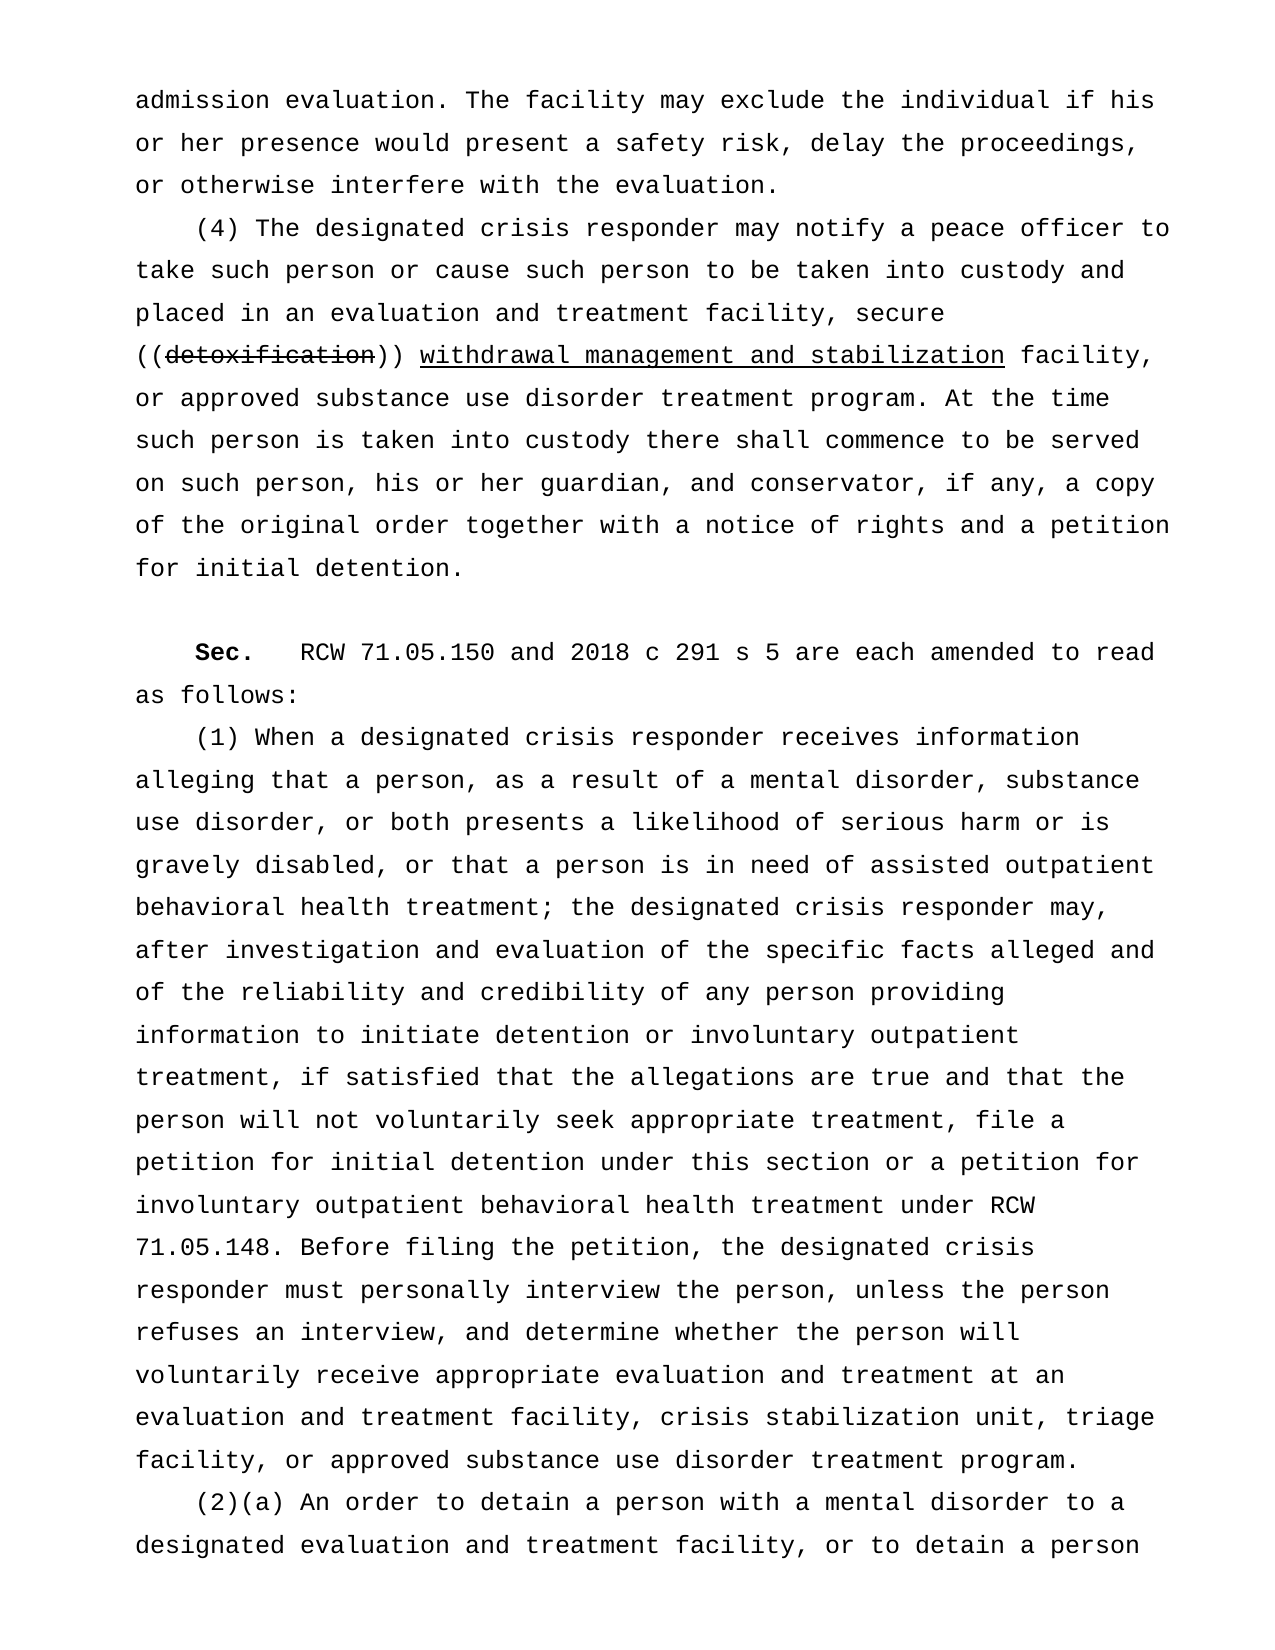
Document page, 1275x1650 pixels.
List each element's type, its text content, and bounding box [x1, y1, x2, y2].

text (1) When a designated crisis responder receives information alleging that a person, as a result of a mental disorder, substance use disorder, or both presents a likelihood of serious harm or is gravely disabled, or that a person is in need of assisted outpatient behavioral health treatment; the designated crisis responder may, after investigation and evaluation of the specific facts alleged and of the reliability and credibility of any person providing information to initiate detention or involuntary outpatient treatment, if satisfied that the allegations are true and that the person will not voluntarily seek appropriate treatment, file a petition for initial detention under this section or a petition for involuntary outpatient behavioral health treatment under RCW 71.05.148. Before filing the petition, the designated crisis responder must personally interview the person, unless the person refuses an interview, and determine whether the person will voluntarily receive appropriate evaluation and treatment at an evaluation and treatment facility, crisis stabilization unit, triage facility, or approved substance use disorder treatment program. [135, 712, 1170, 1477]
text Sec. RCW 71.05.150 and 2018 c 291 s 5 are each amended to read as follows: [135, 627, 1170, 712]
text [135, 75, 1170, 202]
text (4) The designated crisis responder may notify a peace officer to take such person or cause such person to be taken into custody and placed in an evaluation and treatment facility, secure ((detoxification)) withdrawal management and stabilization facility, or approved substance use disorder treatment program. At the time such person is taken into custody there shall commence to be served on such person, his or her guardian, and conservator, if any, a copy of the original order together with a notice of rights and a petition for initial detention. [135, 202, 1170, 585]
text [135, 1477, 1170, 1562]
